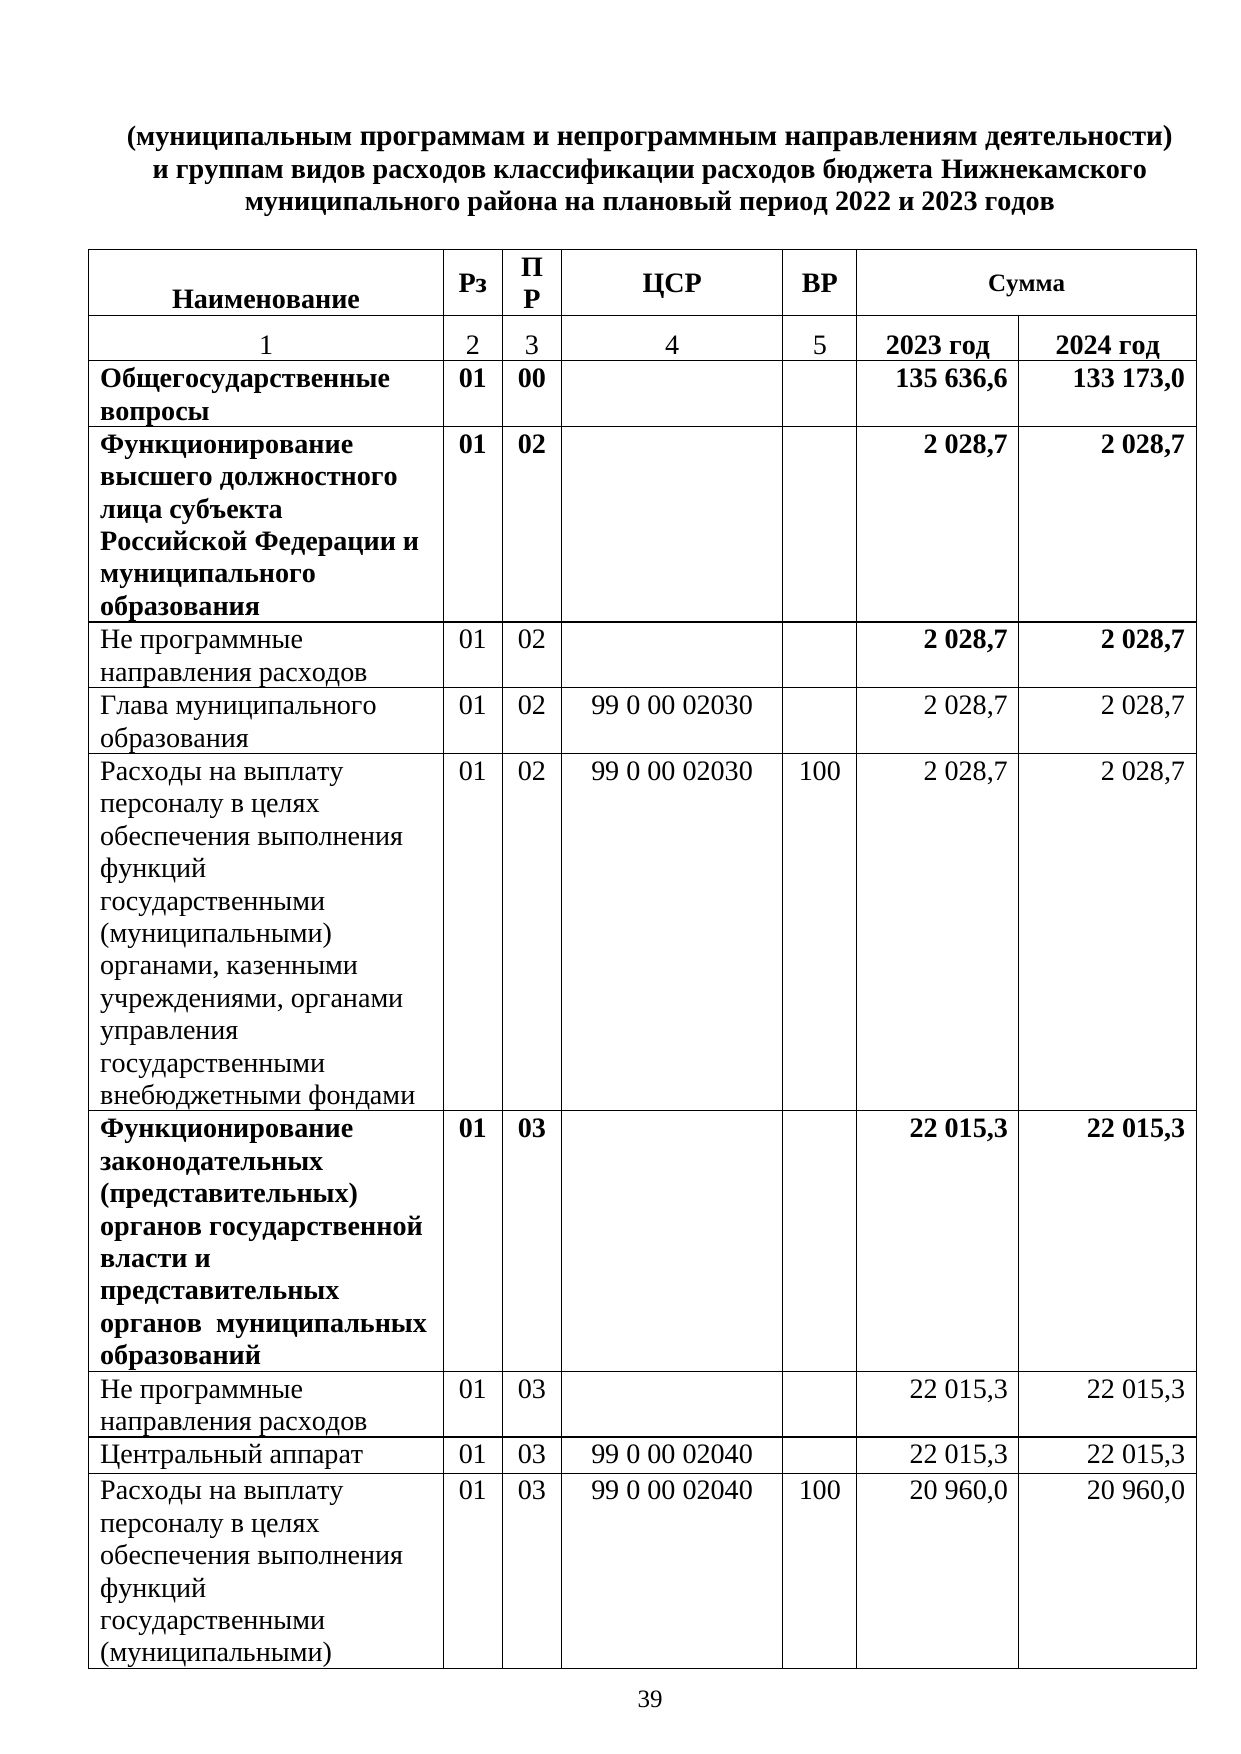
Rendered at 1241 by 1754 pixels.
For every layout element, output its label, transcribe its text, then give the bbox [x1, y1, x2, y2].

text муниципального района на плановый период 2022 и 2023 годов [118, 184, 1181, 217]
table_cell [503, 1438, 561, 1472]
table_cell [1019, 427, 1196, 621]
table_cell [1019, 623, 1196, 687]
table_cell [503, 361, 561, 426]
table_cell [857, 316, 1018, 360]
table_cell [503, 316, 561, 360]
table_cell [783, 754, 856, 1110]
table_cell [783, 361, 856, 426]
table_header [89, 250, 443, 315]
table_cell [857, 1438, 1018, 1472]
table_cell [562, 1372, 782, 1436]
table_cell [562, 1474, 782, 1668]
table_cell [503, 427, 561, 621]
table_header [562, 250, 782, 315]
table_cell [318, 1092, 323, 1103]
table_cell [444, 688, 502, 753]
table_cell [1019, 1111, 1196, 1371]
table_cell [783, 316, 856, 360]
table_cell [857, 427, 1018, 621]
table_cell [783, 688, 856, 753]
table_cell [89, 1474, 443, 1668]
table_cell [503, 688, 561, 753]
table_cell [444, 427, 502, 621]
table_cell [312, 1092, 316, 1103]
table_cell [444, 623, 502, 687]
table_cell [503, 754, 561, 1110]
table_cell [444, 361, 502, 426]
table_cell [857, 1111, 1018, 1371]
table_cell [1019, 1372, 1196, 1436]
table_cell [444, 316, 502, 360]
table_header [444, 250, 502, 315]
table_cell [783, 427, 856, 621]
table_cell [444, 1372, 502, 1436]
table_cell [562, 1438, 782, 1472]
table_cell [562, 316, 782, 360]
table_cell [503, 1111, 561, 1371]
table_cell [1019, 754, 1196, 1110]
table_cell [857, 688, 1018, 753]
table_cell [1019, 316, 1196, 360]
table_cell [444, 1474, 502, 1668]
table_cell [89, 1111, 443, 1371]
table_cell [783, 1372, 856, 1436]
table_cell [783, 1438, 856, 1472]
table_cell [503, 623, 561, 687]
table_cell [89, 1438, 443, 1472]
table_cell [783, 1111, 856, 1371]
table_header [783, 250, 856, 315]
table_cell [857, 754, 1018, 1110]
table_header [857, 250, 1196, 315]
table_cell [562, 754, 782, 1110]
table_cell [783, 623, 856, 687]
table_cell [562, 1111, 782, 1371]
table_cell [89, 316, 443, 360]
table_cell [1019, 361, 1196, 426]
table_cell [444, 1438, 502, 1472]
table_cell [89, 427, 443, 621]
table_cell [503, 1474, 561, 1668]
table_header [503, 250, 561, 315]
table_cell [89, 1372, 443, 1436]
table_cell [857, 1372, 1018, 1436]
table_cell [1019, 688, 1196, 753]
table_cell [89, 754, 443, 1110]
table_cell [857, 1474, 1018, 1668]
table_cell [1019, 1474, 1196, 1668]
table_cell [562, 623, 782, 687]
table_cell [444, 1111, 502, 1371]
text (муниципальным программам и непрограммным направлениям деятельности) и группам видов расходов классификации расходов бюджета Нижнекамского [118, 118, 1181, 184]
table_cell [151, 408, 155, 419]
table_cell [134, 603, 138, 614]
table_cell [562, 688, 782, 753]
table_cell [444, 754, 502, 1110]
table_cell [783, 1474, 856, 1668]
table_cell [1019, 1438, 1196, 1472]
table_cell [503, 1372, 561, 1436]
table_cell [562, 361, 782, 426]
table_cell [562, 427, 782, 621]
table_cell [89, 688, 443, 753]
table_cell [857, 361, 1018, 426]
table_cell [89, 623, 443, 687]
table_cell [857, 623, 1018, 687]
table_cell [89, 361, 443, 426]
